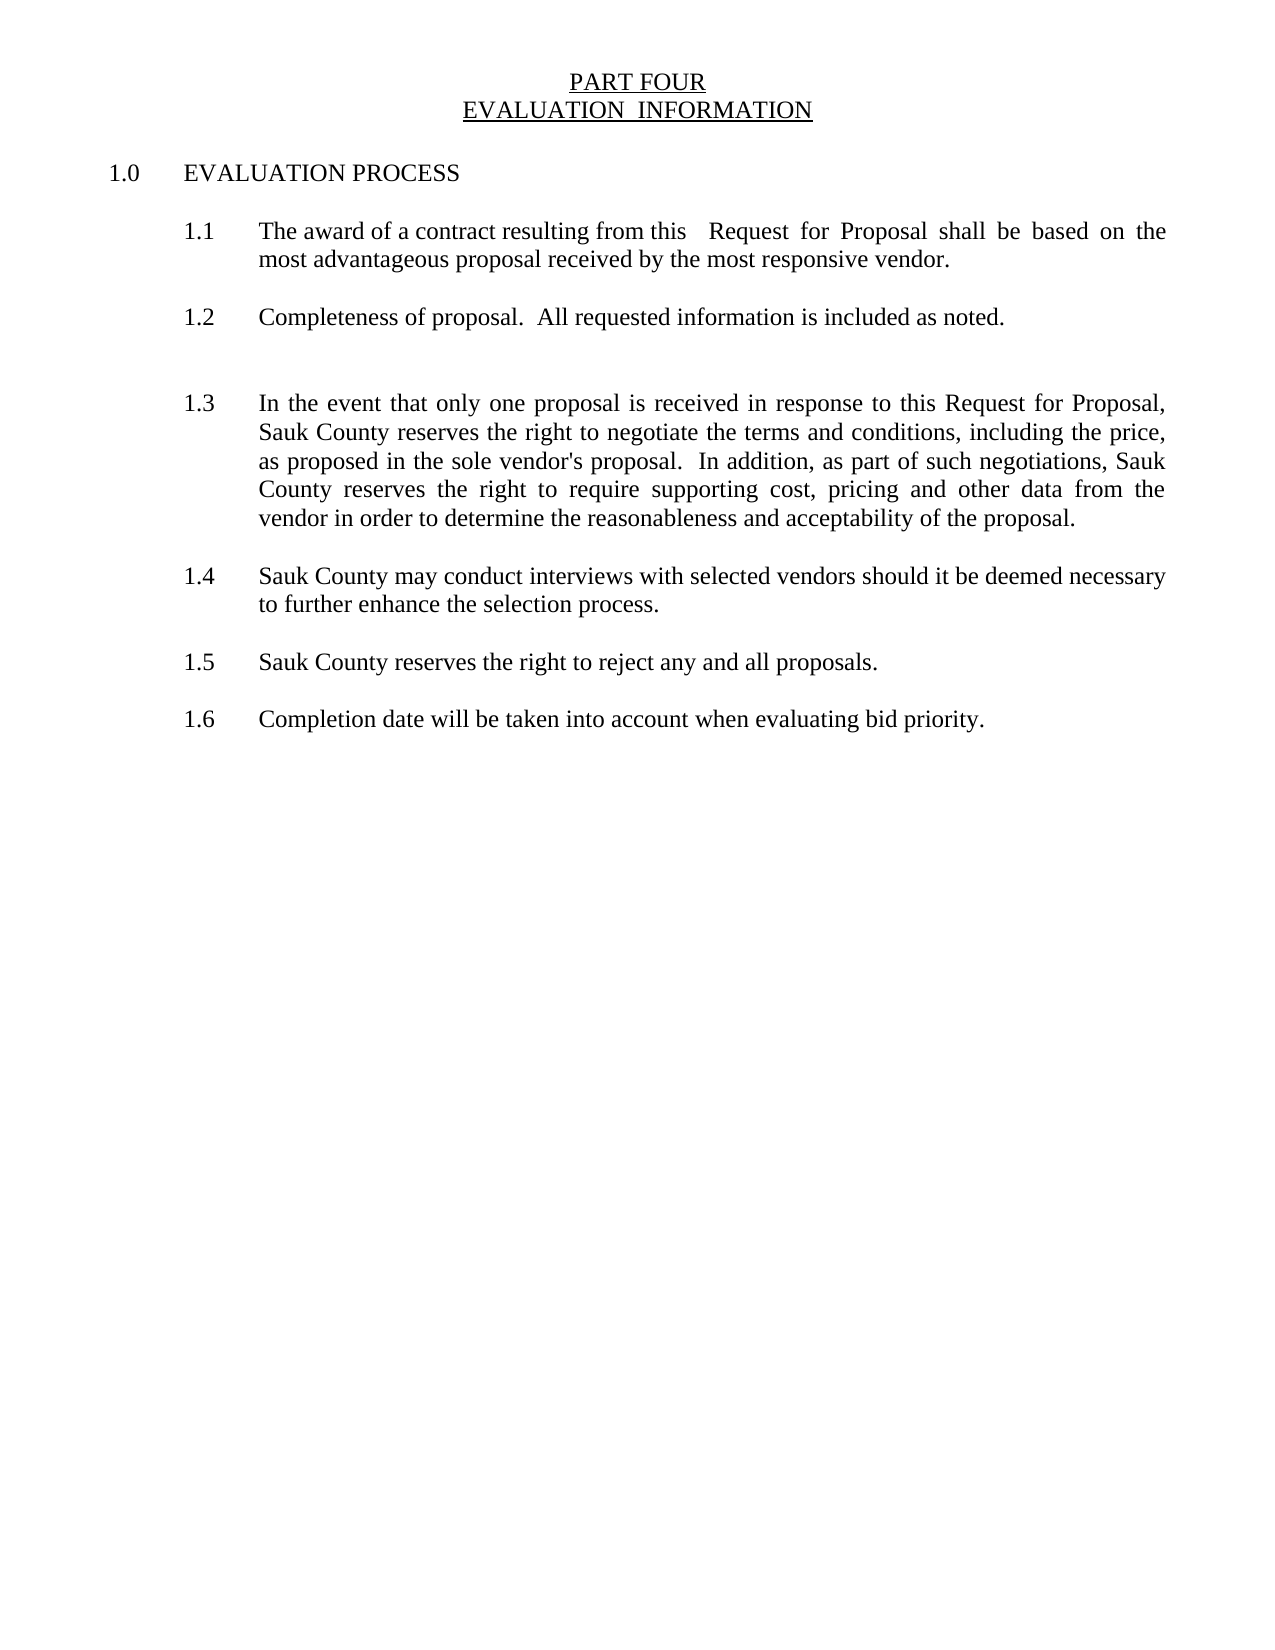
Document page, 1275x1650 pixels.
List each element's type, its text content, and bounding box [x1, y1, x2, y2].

text 1.6 Completion date will be taken into account when evaluating bid priority. [108, 704, 1167, 733]
text 1.5 Sauk County reserves the right to reject any and all proposals. [108, 647, 1167, 676]
text 1.1 The award of a contract resulting from this Request for Proposal shall be based on the most advantageous proposal received by the most responsive vendor. [108, 216, 1167, 273]
text 1.3 In the event that only one proposal is received in response to this Request for Proposal, Sauk County reserves the right to negotiate the terms and conditions, including the price, as proposed in the sole vendor's proposal. In addition, as part of such negotiations, Sauk County reserves the right to require supporting cost, pricing and other data from the vendor in order to determine the reasonableness and acceptability of the proposal. [108, 388, 1167, 532]
text 1.2 Completeness of proposal. All requested information is included as noted. [108, 302, 1167, 331]
text 1.4 Sauk County may conduct interviews with selected vendors should it be deemed necessary to further enhance the selection process. [108, 561, 1167, 618]
text 1.0 EVALUATION PROCESS [108, 158, 1167, 187]
text PART FOUR [108, 67, 1167, 95]
text EVALUATION INFORMATION [108, 95, 1167, 124]
